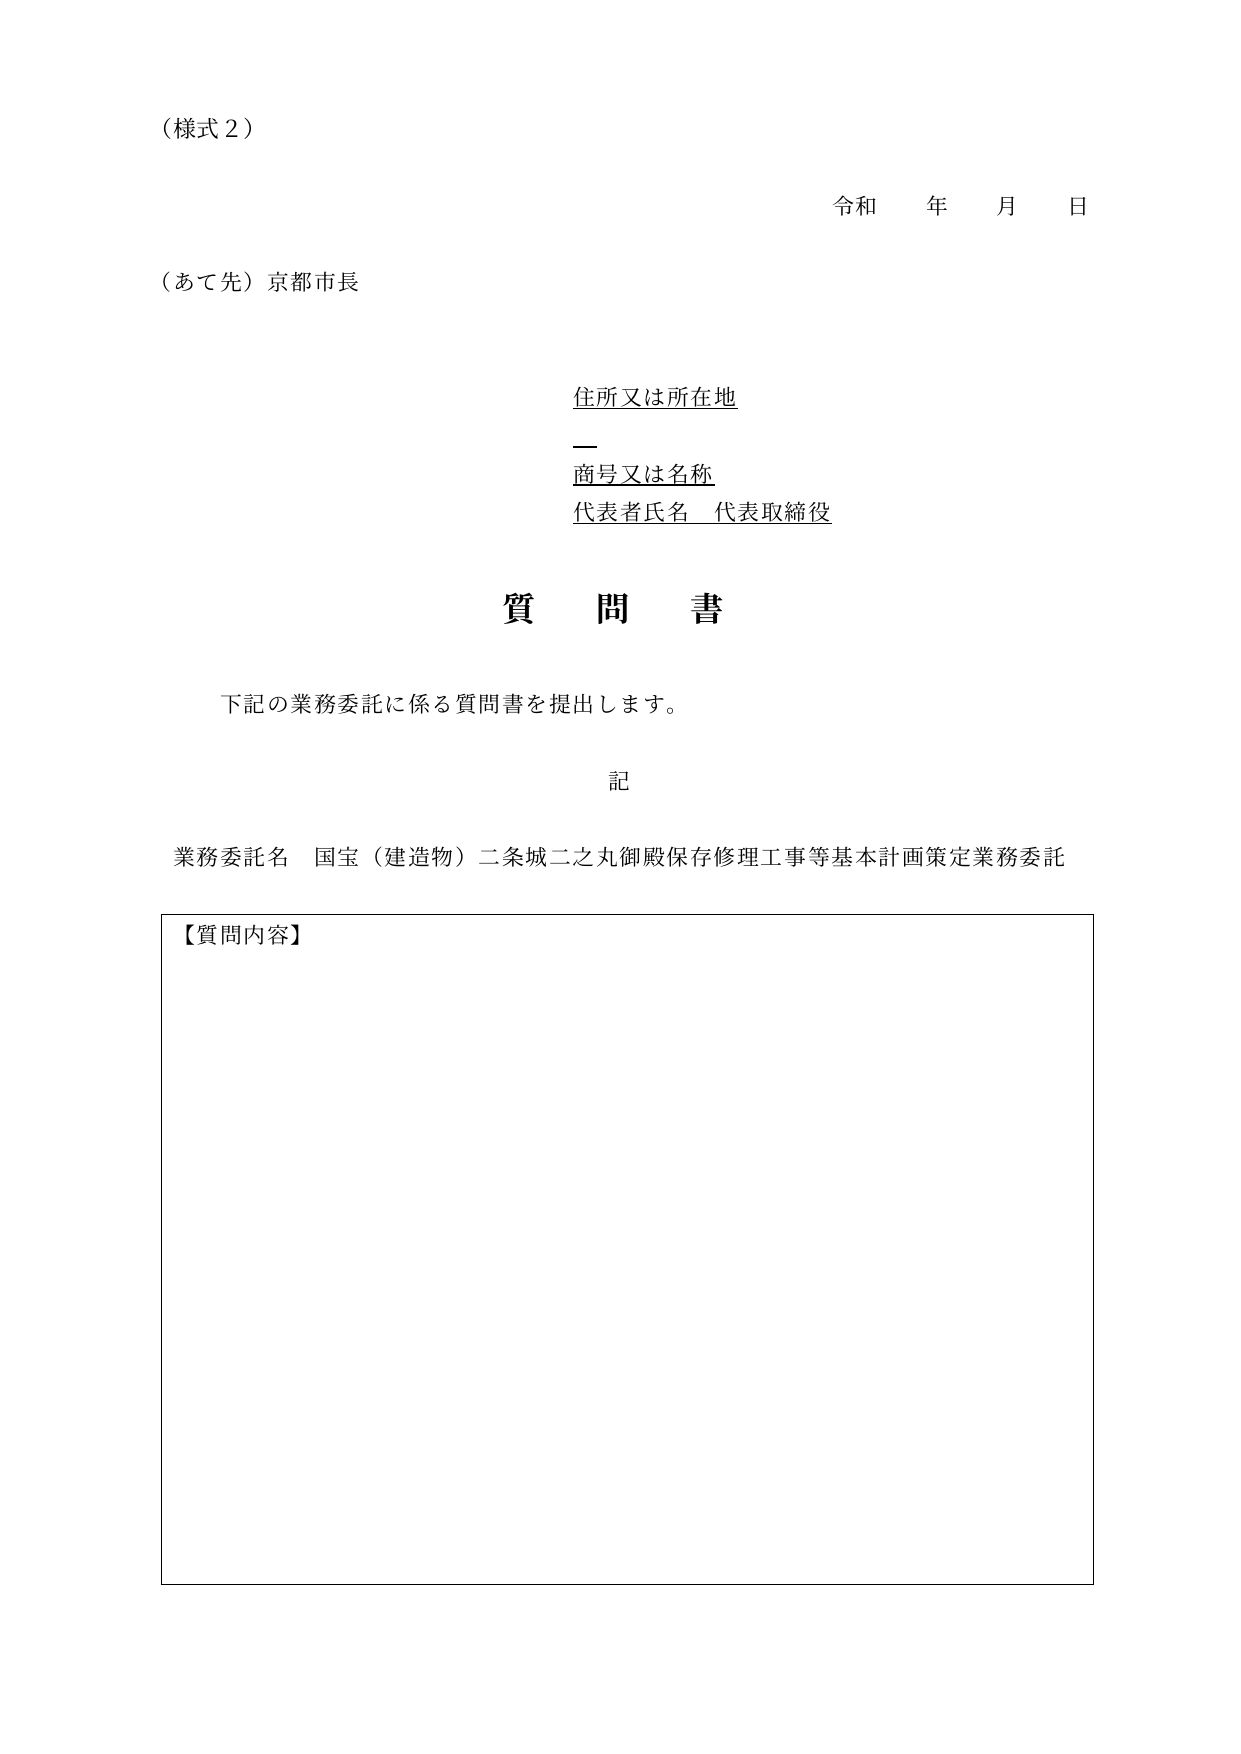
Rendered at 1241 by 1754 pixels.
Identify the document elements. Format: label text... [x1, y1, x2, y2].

text （様式２） [149, 109, 1091, 147]
table_header 【質問内容】 [162, 915, 1093, 1584]
text 商号又は名称 [559, 454, 1091, 492]
text 業務委託名 国宝（建造物）二条城二之丸御殿保存修理工事等基本計画策定業務委託 [149, 837, 1091, 875]
text （あて先）京都市長 [149, 262, 1091, 300]
text 記 [149, 760, 1091, 799]
text 代表者氏名 代表取締役 [559, 492, 1091, 530]
text 下記の業務委託に係る質問書を提出します。 [190, 684, 1050, 722]
text 質 問 書 [149, 569, 1091, 645]
text 住所又は所在地 [559, 377, 1091, 415]
text 令和 年 月 日 [149, 185, 1091, 224]
